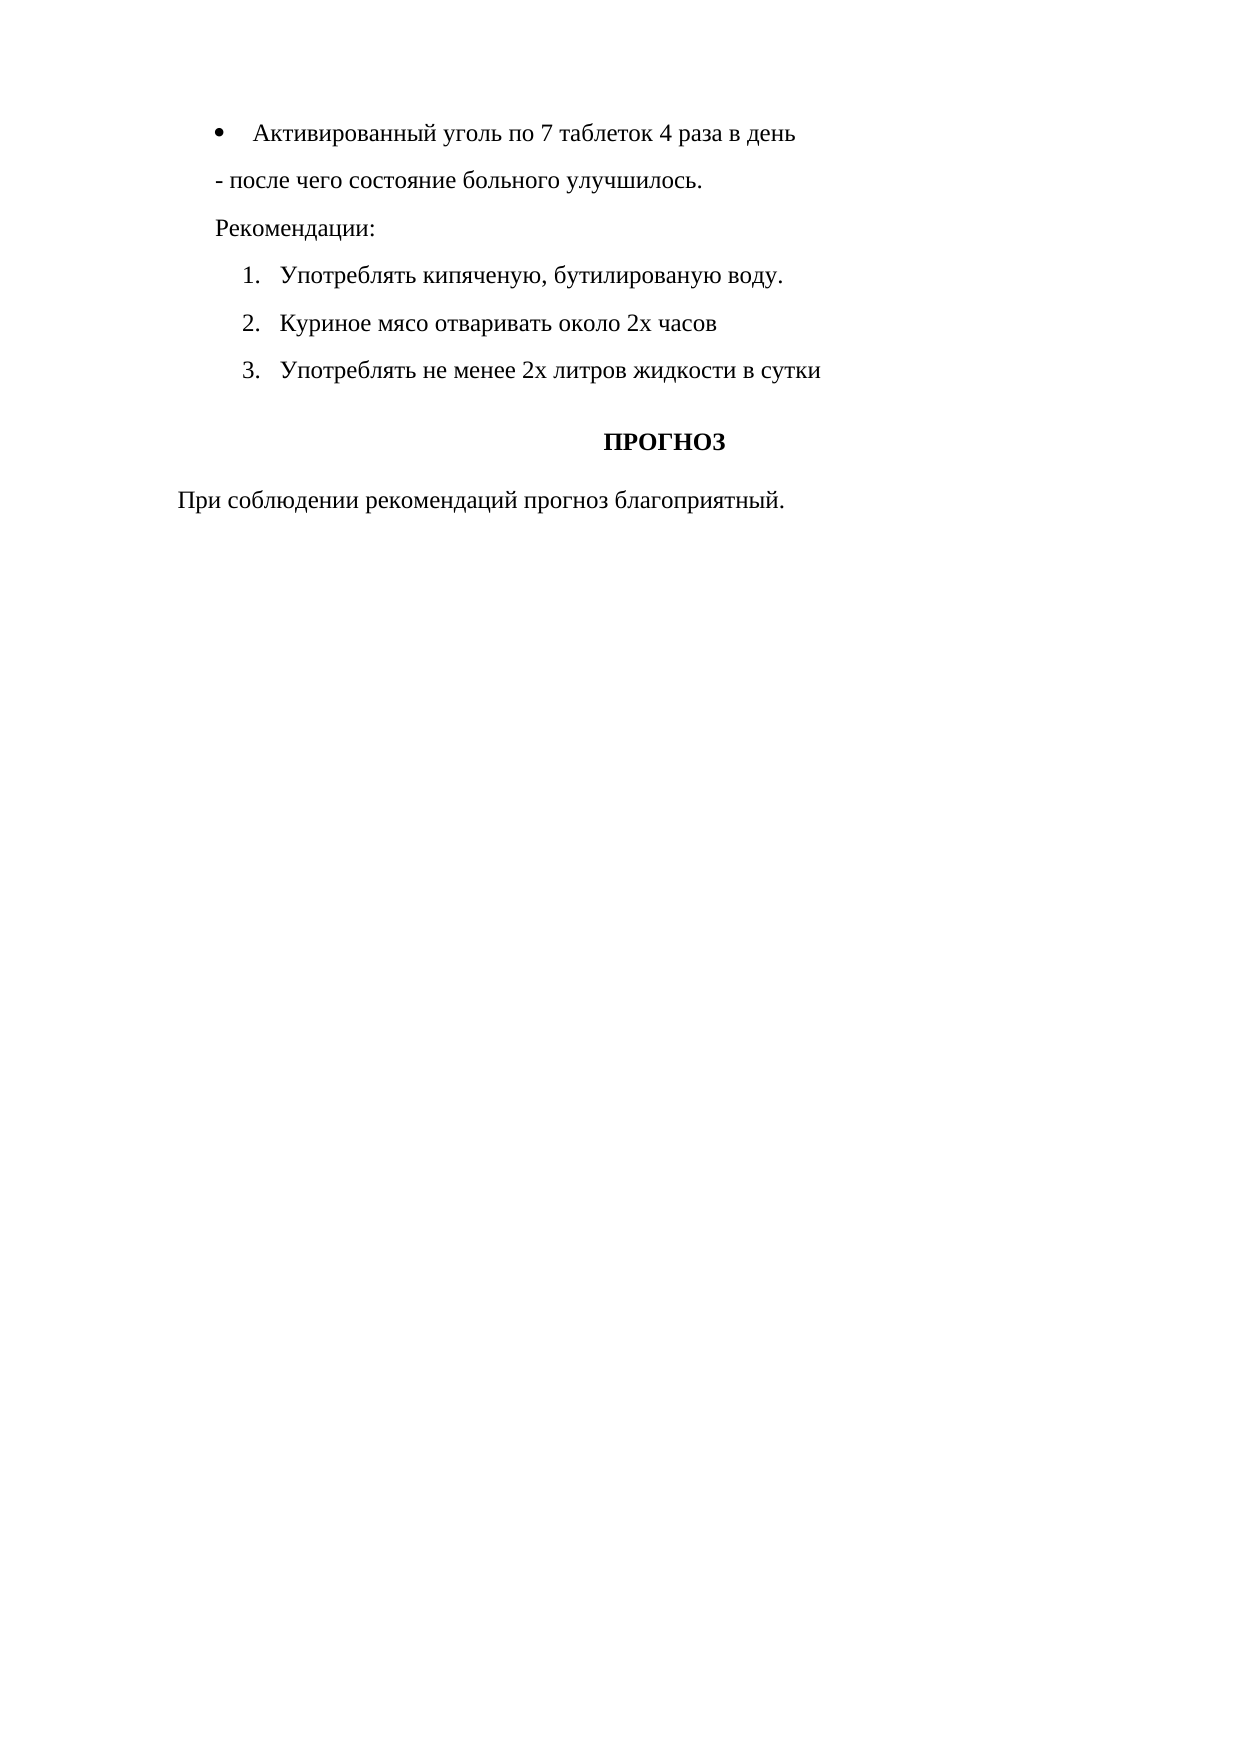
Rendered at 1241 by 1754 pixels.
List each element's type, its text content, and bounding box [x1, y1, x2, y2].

subtitle ПРОГНОЗ [177, 427, 1152, 456]
list Куриное мясо отваривать около 2х часов [242, 308, 1152, 337]
list Употреблять не менее 2х литров жидкости в сутки [242, 356, 1152, 384]
text Рекомендации: [215, 213, 1152, 242]
text При соблюдении рекомендаций прогноз благоприятный. [177, 485, 1152, 513]
text - после чего состояние больного улучшилось. [215, 166, 1152, 194]
list Употреблять кипяченую, бутилированую воду. [242, 261, 1152, 289]
list Активированный уголь по 7 таблеток 4 раза в день [215, 118, 1152, 147]
